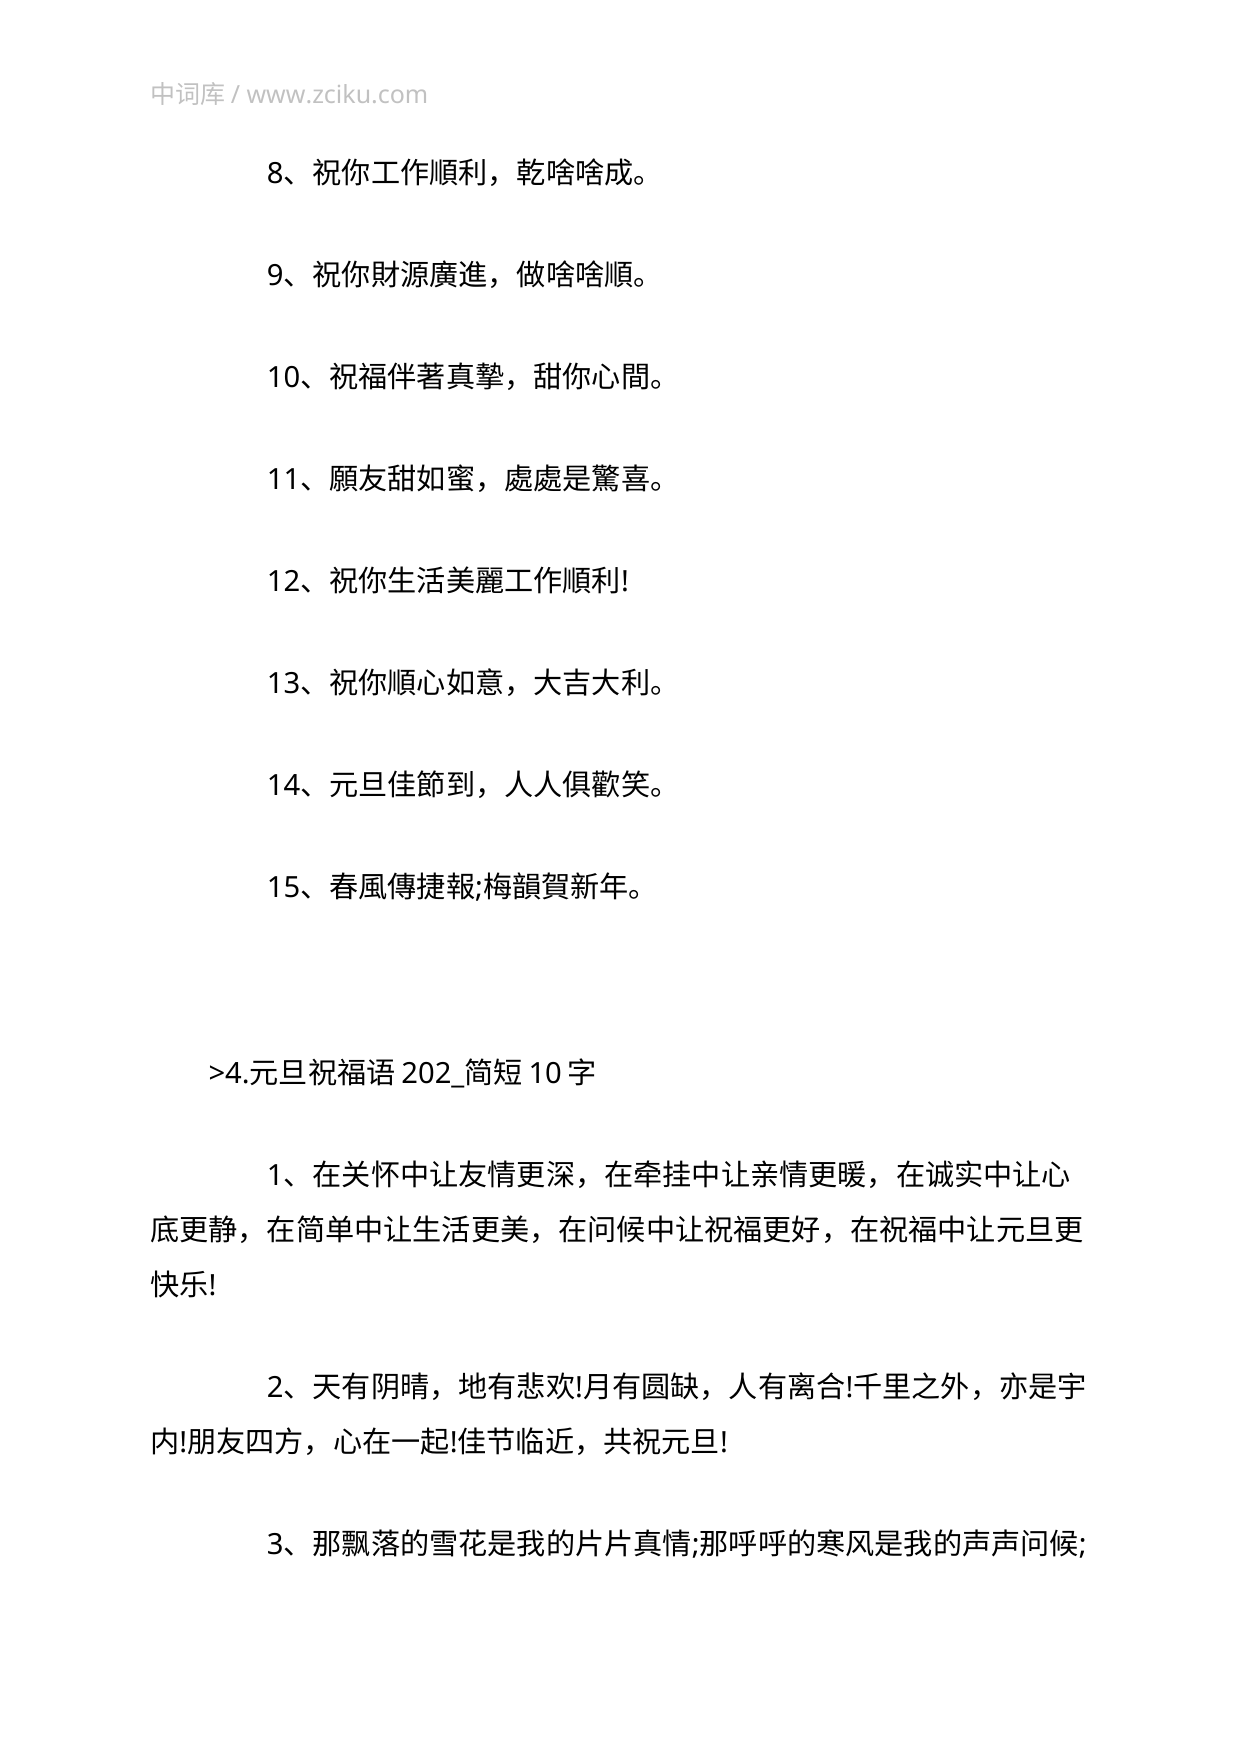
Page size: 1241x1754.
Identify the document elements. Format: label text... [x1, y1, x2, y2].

text 9、祝你財源廣進，做啥啥順。 [150, 252, 1090, 294]
text 12、祝你生活美麗工作順利! [150, 558, 1090, 600]
text >4.元旦祝福语202_简短10字 [150, 1050, 1090, 1092]
text 11、願友甜如蜜，處處是驚喜。 [150, 456, 1090, 498]
text 1、在关怀中让友情更深，在牵挂中让亲情更暖，在诚实中让心底更静，在简单中让生活更美，在问候中让祝福更好，在祝福中让元旦更快乐! [150, 1152, 1090, 1304]
text 10、祝福伴著真摯，甜你心間。 [150, 354, 1090, 396]
text 14、元旦佳節到，人人俱歡笑。 [150, 762, 1090, 804]
text 13、祝你順心如意，大吉大利。 [150, 660, 1090, 702]
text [150, 1521, 1090, 1563]
text 8、祝你工作順利，乾啥啥成。 [150, 150, 1090, 192]
text 15、春風傳捷報;梅韻賀新年。 [150, 864, 1090, 906]
text 2、天有阴晴，地有悲欢!月有圆缺，人有离合!千里之外，亦是宇内!朋友四方，心在一起!佳节临近，共祝元旦! [150, 1364, 1090, 1461]
